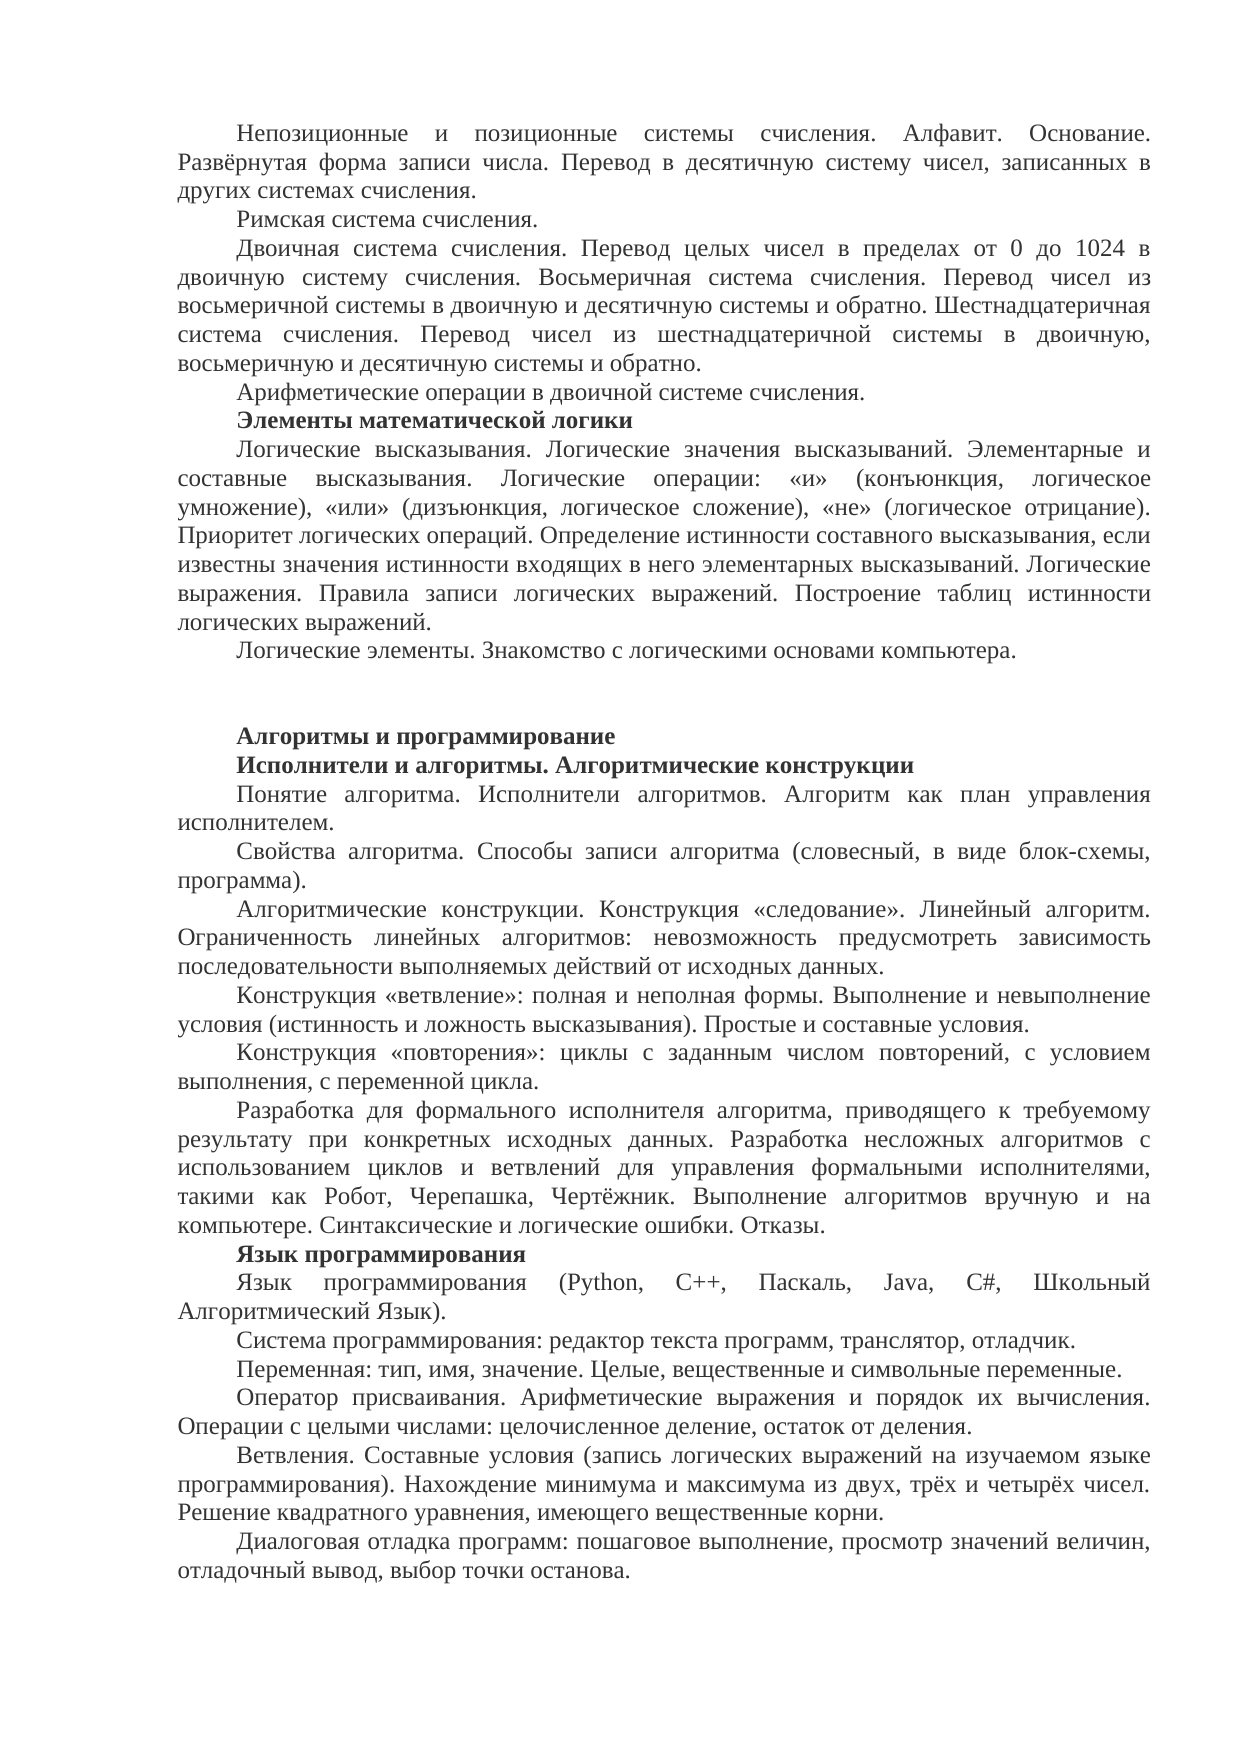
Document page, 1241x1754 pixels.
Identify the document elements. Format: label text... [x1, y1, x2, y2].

text Ветвления. Составные условия (запись логических выражений на изучаемом языке программирования). Нахождение минимума и максимума из двух, трёх и четырёх чисел. Решение квадратного уравнения, имеющего вещественные корни. [177, 1440, 1152, 1526]
text Логические элементы. Знакомство с логическими основами компьютера. [177, 636, 1152, 664]
text Свойства алгоритма. Способы записи алгоритма (словесный, в виде блок-схемы, программа). [177, 836, 1152, 894]
text Непозиционные и позиционные системы счисления. Алфавит. Основание. Развёрнутая форма записи числа. Перевод в десятичную систему чисел, записанных в других системах счисления. [177, 118, 1152, 204]
text Исполнители и алгоритмы. Алгоритмические конструкции [177, 750, 1152, 779]
text Алгоритмы и программирование [177, 721, 1152, 750]
text Диалоговая отладка программ: пошаговое выполнение, просмотр значений величин, отладочный вывод, выбор точки останова. [177, 1526, 1152, 1584]
text Элементы математической логики [177, 406, 1152, 434]
text Арифметические операции в двоичной системе счисления. [177, 377, 1152, 406]
text Язык программирования (Python, C++, Паскаль, Java, C#, Школьный Алгоритмический Язык). [177, 1267, 1152, 1325]
text Система программирования: редактор текста программ, транслятор, отладчик. [177, 1325, 1152, 1354]
text Алгоритмические конструкции. Конструкция «следование». Линейный алгоритм. Ограниченность линейных алгоритмов: невозможность предусмотреть зависимость последовательности выполняемых действий от исходных данных. [177, 894, 1152, 980]
text Римская система счисления. [177, 204, 1152, 233]
text Двоичная система счисления. Перевод целых чисел в пределах от 0 до 1024 в двоичную систему счисления. Восьмеричная система счисления. Перевод чисел из восьмеричной системы в двоичную и десятичную системы и обратно. Шестнадцатеричная система счисления. Перевод чисел из шестнадцатеричной системы в двоичную, восьмеричную и десятичную системы и обратно. [177, 233, 1152, 377]
text Язык программирования [177, 1239, 1152, 1267]
text Конструкция «повторения»: циклы с заданным числом повторений, с условием выполнения, с переменной цикла. [177, 1037, 1152, 1095]
text Понятие алгоритма. Исполнители алгоритмов. Алгоритм как план управления исполнителем. [177, 779, 1152, 836]
text Переменная: тип, имя, значение. Целые, вещественные и символьные переменные. [177, 1354, 1152, 1382]
text Логические высказывания. Логические значения высказываний. Элементарные и составные высказывания. Логические операции: «и» (конъюнкция, логическое умножение), «или» (дизъюнкция, логическое сложение), «не» (логическое отрицание). Приоритет логических операций. Определение истинности составного высказывания, если известны значения истинности входящих в него элементарных высказываний. Логические выражения. Правила записи логических выражений. Построение таблиц истинности логических выражений. [177, 434, 1152, 636]
text Конструкция «ветвление»: полная и неполная формы. Выполнение и невыполнение условия (истинность и ложность высказывания). Простые и составные условия. [177, 980, 1152, 1037]
text Разработка для формального исполнителя алгоритма, приводящего к требуемому результату при конкретных исходных данных. Разработка несложных алгоритмов с использованием циклов и ветвлений для управления формальными исполнителями, такими как Робот, Черепашка, Чертёжник. Выполнение алгоритмов вручную и на компьютере. Синтаксические и логические ошибки. Отказы. [177, 1095, 1152, 1239]
text Оператор присваивания. Арифметические выражения и порядок их вычисления. Операции с целыми числами: целочисленное деление, остаток от деления. [177, 1382, 1152, 1440]
